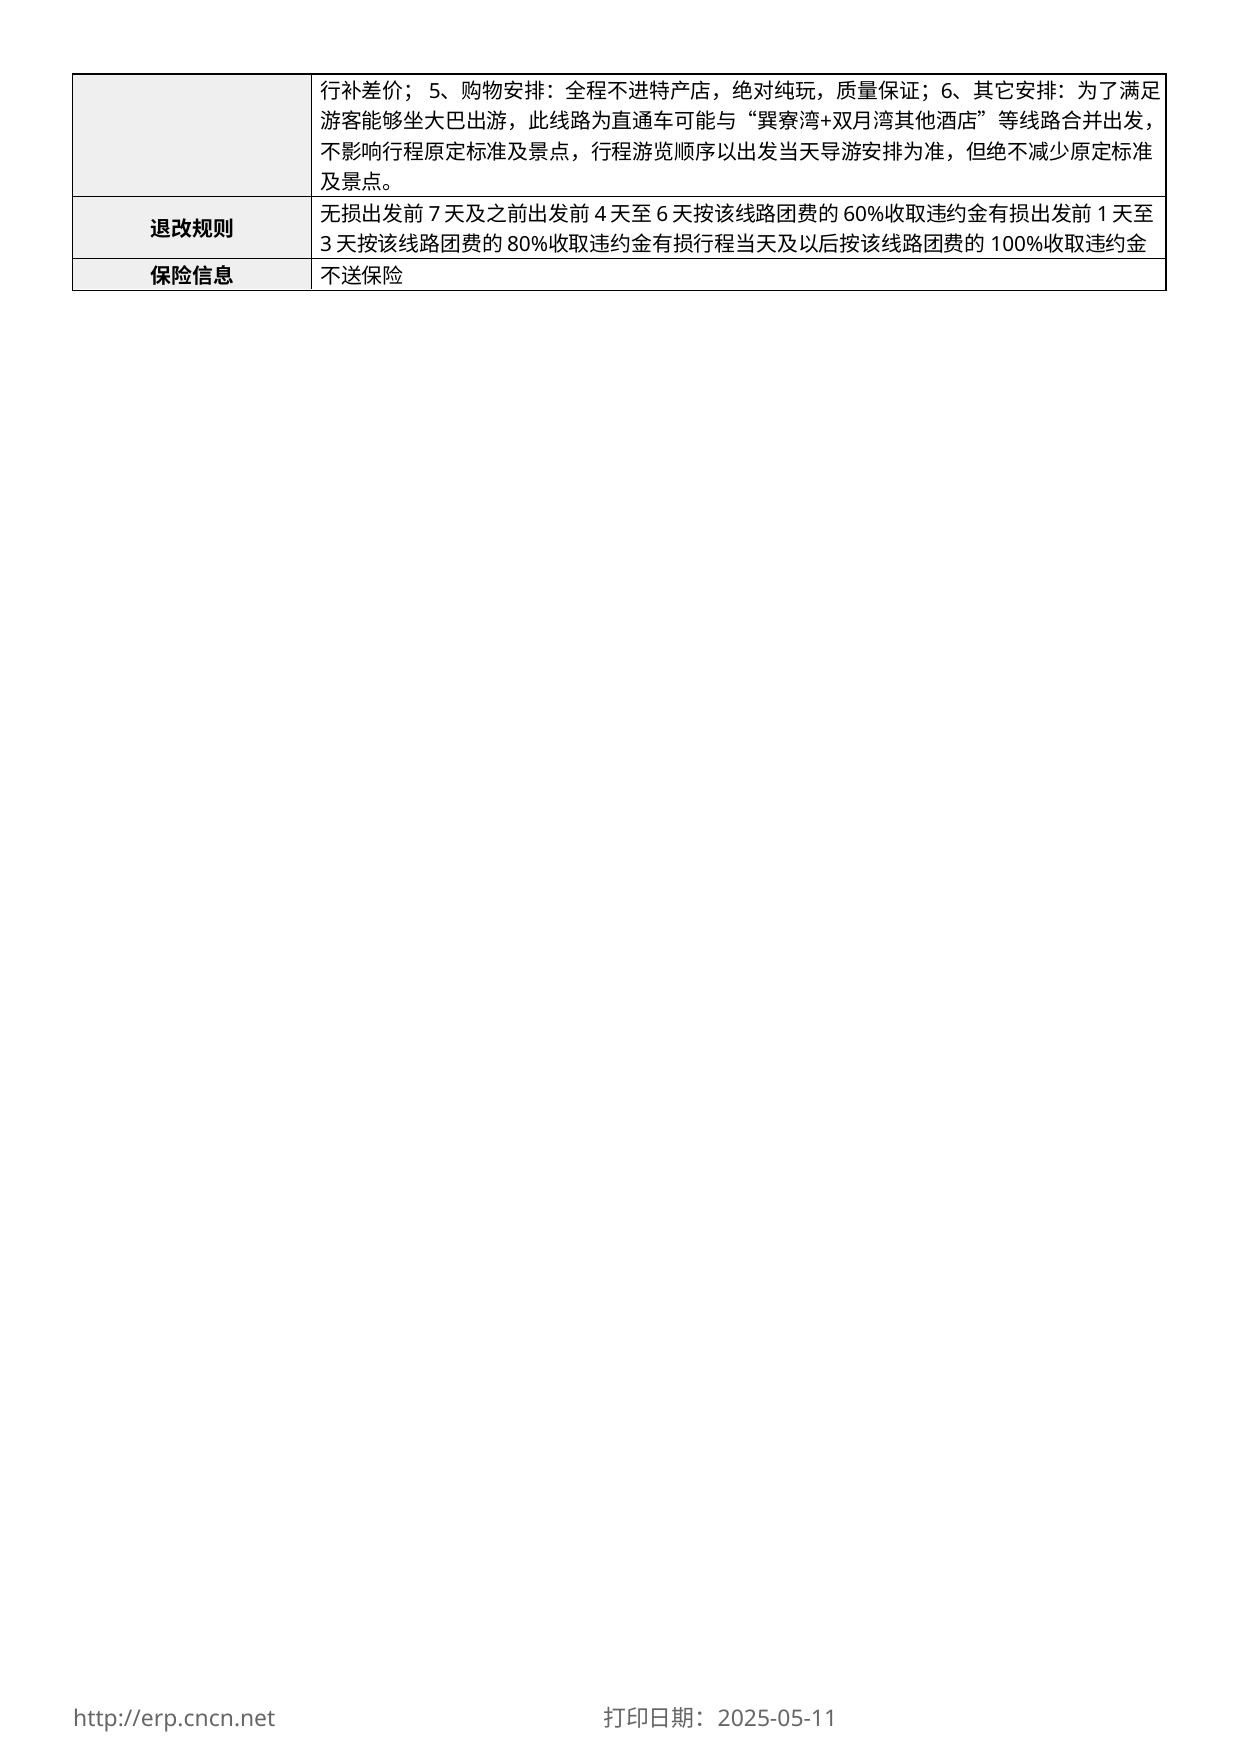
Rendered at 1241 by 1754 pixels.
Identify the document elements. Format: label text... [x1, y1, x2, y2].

table_cell 不送保险 [312, 259, 1165, 289]
table_cell 无损出发前7天及之前 [312, 197, 1165, 258]
table_cell 温馨提示 [73, 75, 311, 196]
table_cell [312, 75, 1165, 196]
table_cell 保险信息 [73, 259, 311, 289]
table_cell 退改规则 [73, 197, 311, 258]
